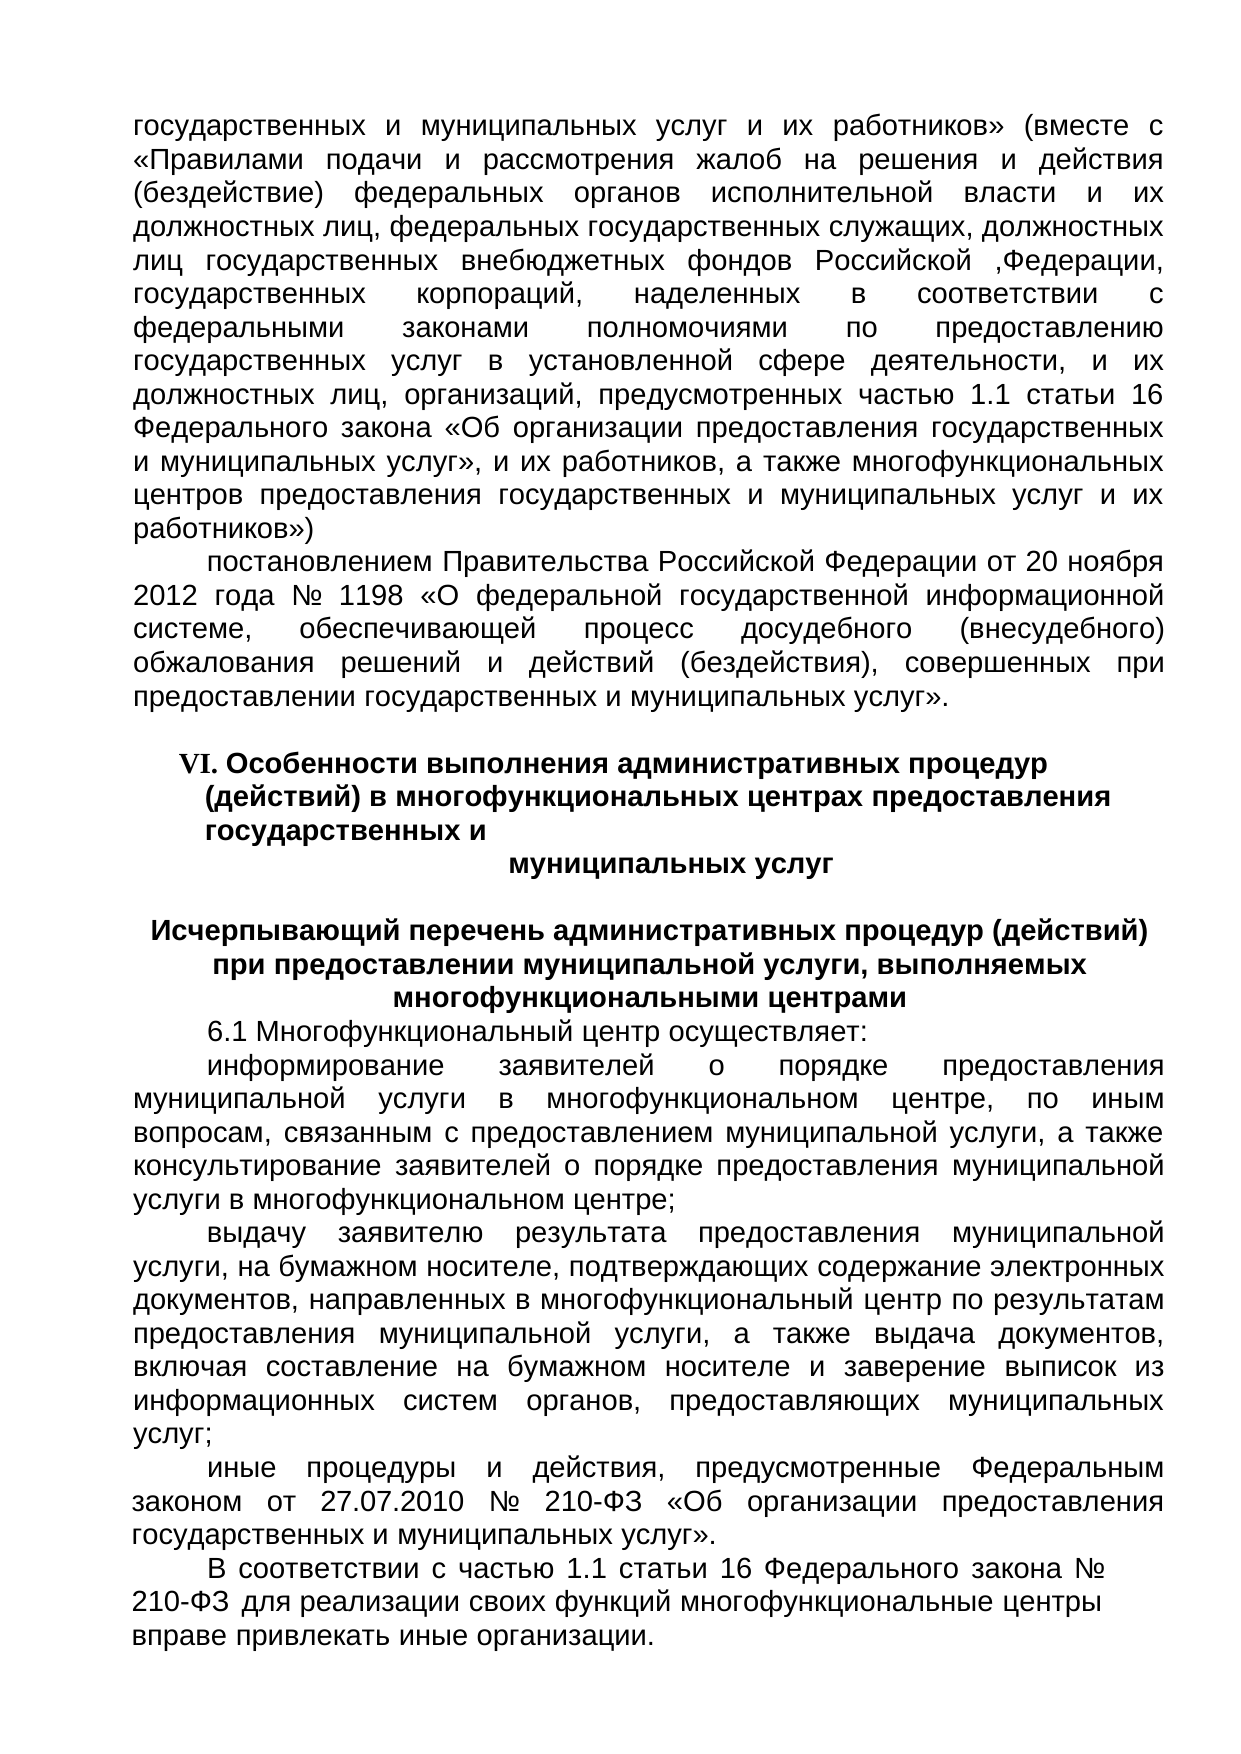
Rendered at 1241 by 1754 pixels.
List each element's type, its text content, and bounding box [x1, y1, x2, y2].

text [133, 108, 1165, 544]
text муниципальных услуг [508, 846, 1165, 880]
text Исчерпывающий перечень административных процедур (действий) при предоставлении муниципальной услуги, выполняемых многофункциональными центрами [135, 913, 1165, 1014]
text В соответствии с частью 1.1 статьи 16 Федерального закона № 210-ФЗ для реализации своих функций многофункциональные центры вправе привлекать иные организации. [131, 1551, 1165, 1651]
text иные процедуры и действия, предусмотренные Федеральным законом от 27.07.2010 № 210-ФЗ «Об организации предоставления государственных и муниципальных услуг». [131, 1450, 1165, 1551]
text 6.1 Многофункциональный центр осуществляет: [207, 1014, 1165, 1048]
text информирование заявителей о порядке предоставления муниципальной услуги в многофункциональном центре, по иным вопросам, связанным с предоставлением муниципальной услуги, а также консультирование заявителей о порядке предоставления муниципальной услуги в многофункциональном центре; [133, 1048, 1165, 1215]
list Особенности выполнения административных процедур (действий) в многофункциональных центрах предоставления государственных и [178, 746, 1165, 846]
text постановлением Правительства Российской Федерации от 20 ноября 2012 года № 1198 «О федеральной государственной информационной системе, обеспечивающей процесс досудебного (внесудебного) обжалования решений и действий (бездействия), совершенных при предоставлении государственных и муниципальных услуг». [133, 544, 1165, 712]
text выдачу заявителю результата предоставления муниципальной услуги, на бумажном носителе, подтверждающих содержание электронных документов, направленных в многофункциональный центр по результатам предоставления муниципальной услуги, а также выдача документов, включая составление на бумажном носителе и заверение выписок из информационных систем органов, предоставляющих муниципальных услуг; [133, 1215, 1165, 1450]
